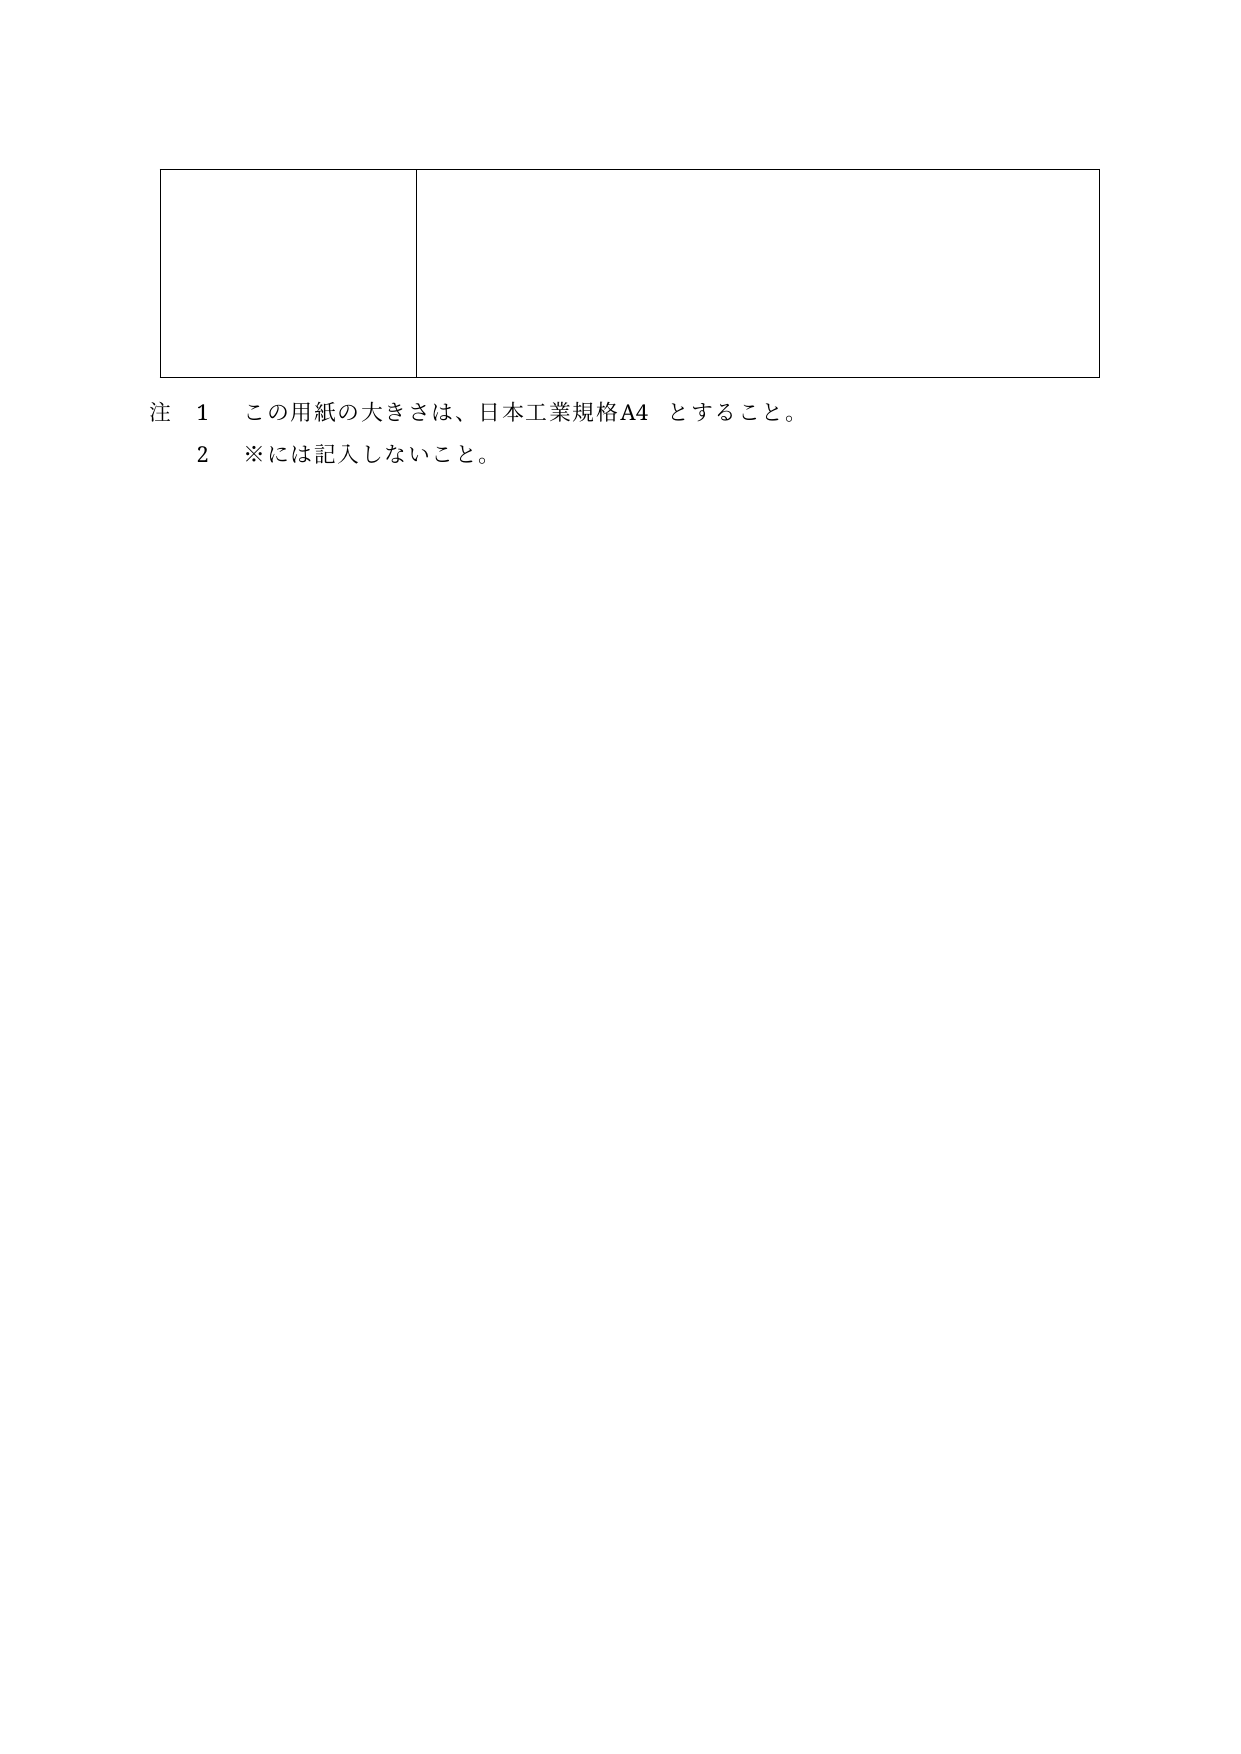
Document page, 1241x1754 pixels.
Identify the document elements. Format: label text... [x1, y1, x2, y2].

text 注 1 この用紙の大きさは、日本工業規格A4とすること。 [149, 390, 1091, 432]
text 2 ※には記入しないこと。 [149, 432, 1091, 474]
table_cell [417, 170, 1099, 377]
table_cell [161, 170, 416, 377]
